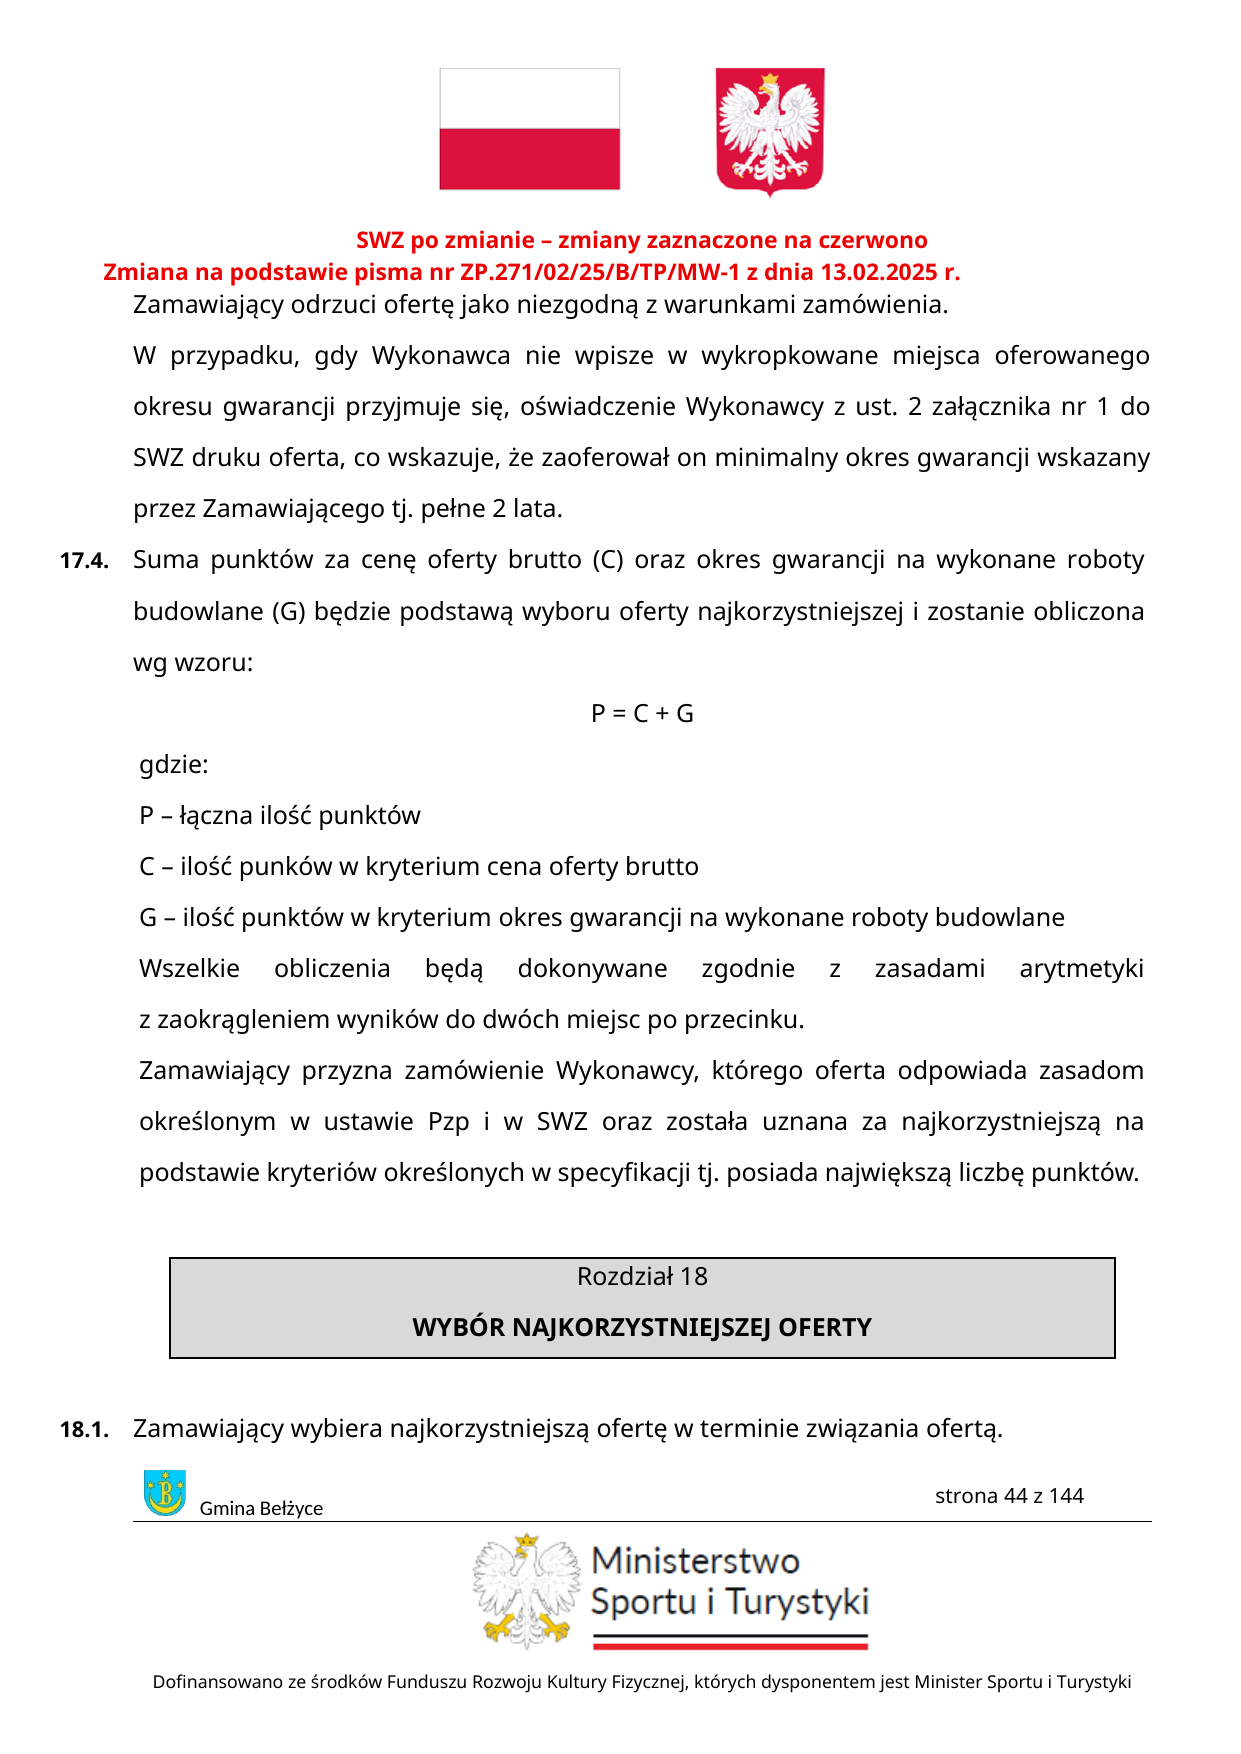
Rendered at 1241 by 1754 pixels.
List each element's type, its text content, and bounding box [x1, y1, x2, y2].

text Wszelkie obliczenia będą dokonywane zgodnie z zasadami arytmetyki z zaokrągleniem wyników do dwóch miejsc po przecinku. [139, 951, 1146, 1036]
picture [176, 1481, 186, 1490]
text W przypadku, gdy Wykonawca nie wpisze w wykropkowane miejsca oferowanego okresu gwarancji przyjmuje się, oświadczenie Wykonawcy z ust. 2 załącznika nr 1 do SWZ druku oferta, co wskazuje, że zaoferował on minimalny okres gwarancji wskazany przez Zamawiającego tj. pełne 2 lata. [133, 338, 1152, 525]
picture [466, 1522, 884, 1669]
picture [144, 1470, 186, 1516]
list Suma punktów za cenę oferty brutto (C) oraz okres gwarancji na wykonane roboty budowlane (G) będzie podstawą wyboru oferty najkorzystniejszej i zostanie obliczona wg wzoru: [59, 542, 1146, 678]
text P – łączna ilość punktów [139, 797, 1146, 831]
text P = C + G [139, 695, 1146, 729]
picture [425, 58, 829, 199]
text gdzie: [139, 746, 1146, 780]
list Zamawiający wybiera najkorzystniejszą ofertę w terminie związania ofertą. [59, 1410, 1146, 1444]
text G – ilość punktów w kryterium okres gwarancji na wykonane roboty budowlane [139, 899, 1146, 933]
text C – ilość punków w kryterium cena oferty brutto [139, 848, 1146, 882]
text Zamawiający przyzna zamówienie Wykonawcy, którego oferta odpowiada zasadom określonym w ustawie Pzp i w SWZ oraz została uznana za najkorzystniejszą na podstawie kryteriów określonych w specyfikacji tj. posiada największą liczbę punktów. [139, 1053, 1146, 1189]
table_header Rozdział 18 WYBÓR NAJKORZYSTNIEJSZEJ OFERTY [171, 1259, 1114, 1357]
